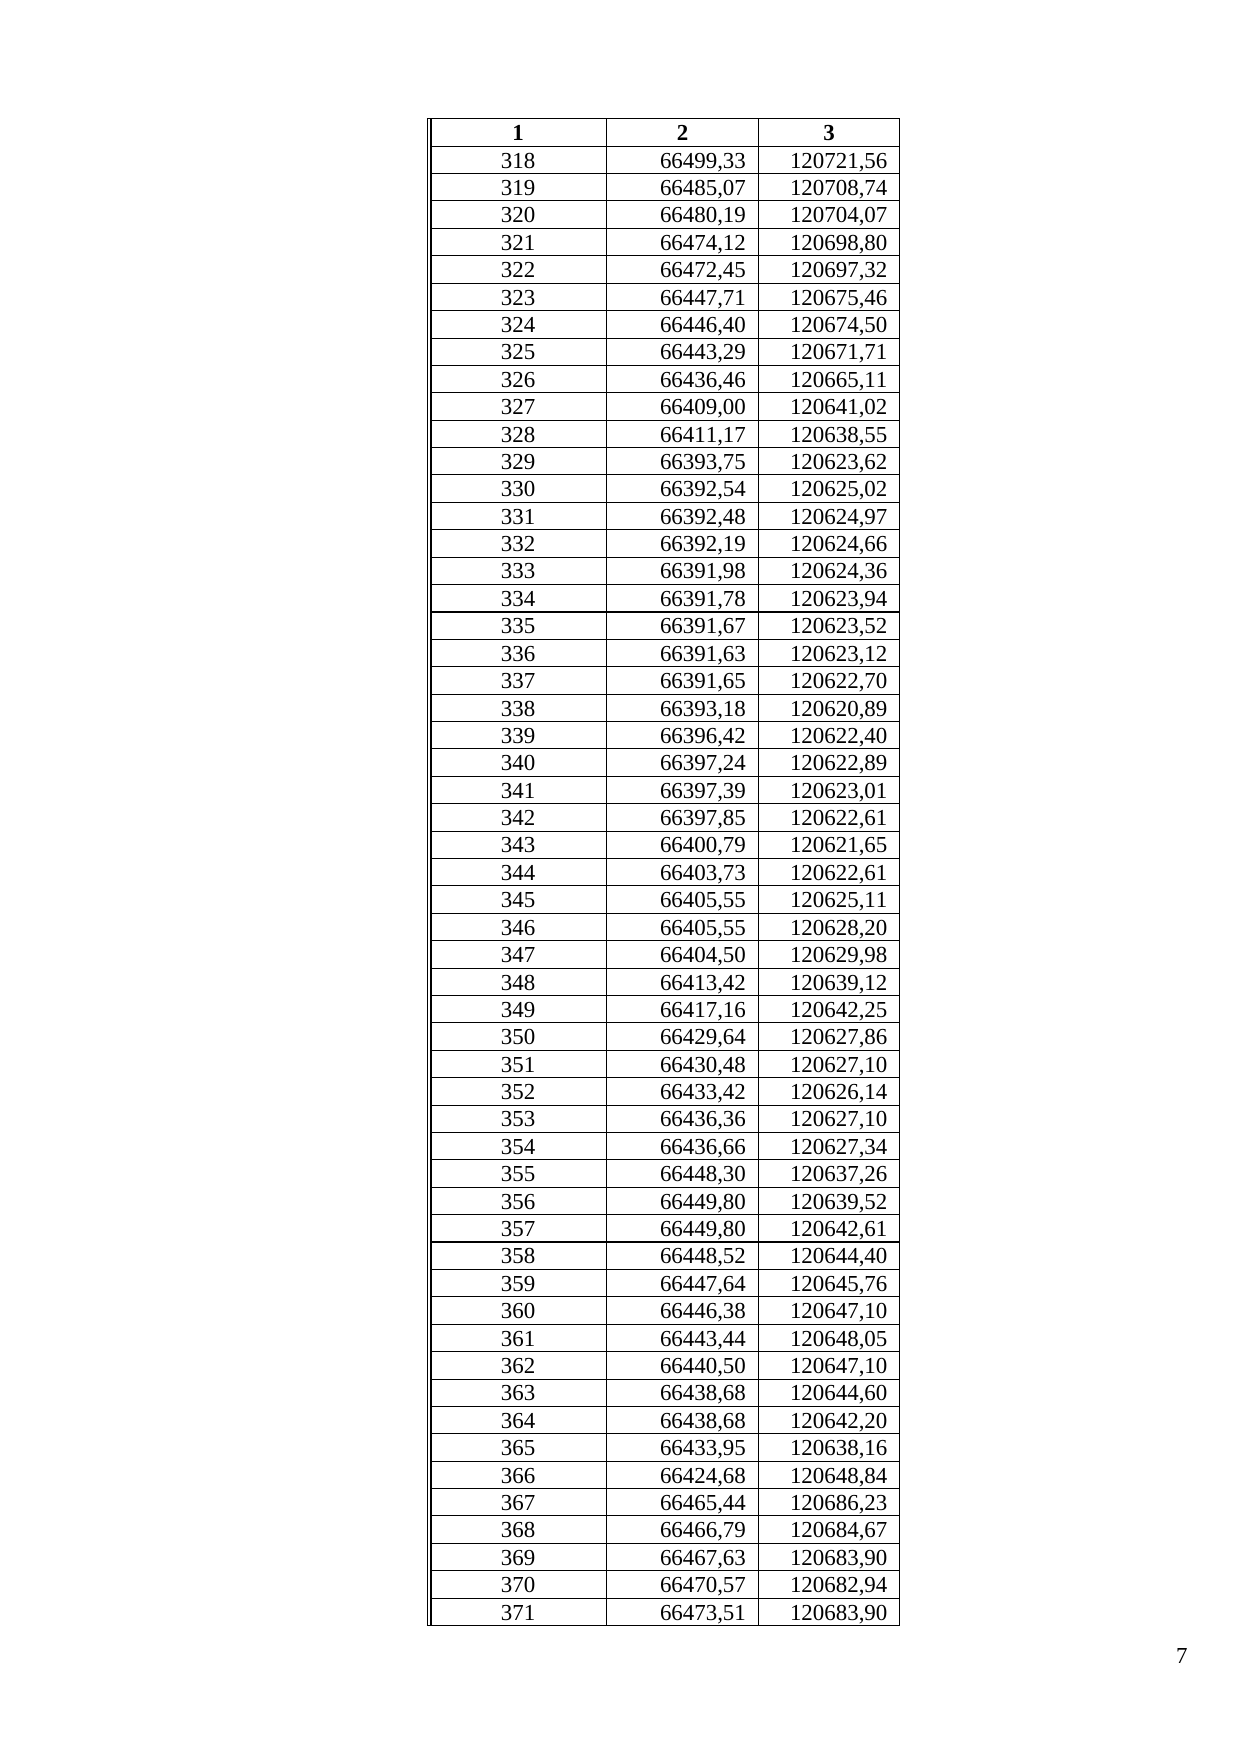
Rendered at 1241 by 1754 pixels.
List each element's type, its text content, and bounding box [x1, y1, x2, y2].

table_cell 66392,48 [607, 503, 758, 529]
table_cell 351 [432, 1051, 606, 1077]
table_cell 120637,26 [759, 1160, 899, 1187]
table_cell 367 [432, 1489, 606, 1515]
table_cell 66443,44 [607, 1325, 758, 1351]
table_cell 66467,63 [607, 1544, 758, 1570]
table_cell 66448,52 [607, 1243, 758, 1269]
table_cell 343 [432, 832, 606, 858]
table_cell 120641,02 [759, 393, 899, 419]
table_cell 66391,78 [607, 585, 758, 611]
table_cell 358 [432, 1243, 606, 1269]
table_cell 66392,54 [607, 475, 758, 502]
table_cell 66403,73 [607, 859, 758, 885]
table_cell 330 [432, 475, 606, 502]
table_cell 120622,89 [759, 749, 899, 776]
table_cell 66392,19 [607, 530, 758, 557]
table_cell 359 [432, 1270, 606, 1296]
table_cell 66429,64 [607, 1023, 758, 1050]
table_cell 120625,02 [759, 475, 899, 502]
table_cell 349 [432, 996, 606, 1022]
table_cell 370 [432, 1571, 606, 1598]
table_cell 325 [432, 339, 606, 365]
table_cell 120629,98 [759, 941, 899, 967]
table_cell 120671,71 [759, 339, 899, 365]
table_cell 120639,52 [759, 1188, 899, 1214]
table_cell 120675,46 [759, 284, 899, 310]
table_cell 66397,24 [607, 749, 758, 776]
table_cell 66470,57 [607, 1571, 758, 1598]
table_cell 120622,70 [759, 667, 899, 693]
table_cell 120639,12 [759, 969, 899, 995]
table_cell 120623,52 [759, 613, 899, 639]
table_cell 120648,05 [759, 1325, 899, 1351]
table_cell 66430,48 [607, 1051, 758, 1077]
table_cell 120621,65 [759, 832, 899, 858]
table_cell 120638,55 [759, 421, 899, 447]
table_cell 66448,30 [607, 1160, 758, 1187]
table_cell 66447,71 [607, 284, 758, 310]
table_cell 327 [432, 393, 606, 419]
table_cell 366 [432, 1462, 606, 1488]
table_cell 361 [432, 1325, 606, 1351]
table_cell 66391,63 [607, 640, 758, 666]
table_cell 120648,84 [759, 1462, 899, 1488]
table_cell 120638,16 [759, 1434, 899, 1461]
table_cell 66404,50 [607, 941, 758, 967]
table_cell 335 [432, 613, 606, 639]
table_cell 332 [432, 530, 606, 557]
table_cell 120622,40 [759, 722, 899, 748]
table_cell 352 [432, 1078, 606, 1104]
table_cell 66473,51 [607, 1599, 758, 1625]
table_cell 120624,66 [759, 530, 899, 557]
table_cell 66474,12 [607, 229, 758, 255]
table_cell 344 [432, 859, 606, 885]
table_cell 120708,74 [759, 174, 899, 200]
table_cell 66433,95 [607, 1434, 758, 1461]
table_cell 322 [432, 256, 606, 283]
table_cell 334 [432, 585, 606, 611]
table_cell 120627,86 [759, 1023, 899, 1050]
table_cell 320 [432, 201, 606, 228]
table_header 2 [607, 119, 758, 146]
table_cell 66393,75 [607, 448, 758, 474]
table_cell 120627,34 [759, 1133, 899, 1159]
table_cell 66436,66 [607, 1133, 758, 1159]
table_cell 66417,16 [607, 996, 758, 1022]
table_cell 66447,64 [607, 1270, 758, 1296]
table_cell 346 [432, 914, 606, 940]
table_cell 120698,80 [759, 229, 899, 255]
table_cell 328 [432, 421, 606, 447]
table_cell 363 [432, 1380, 606, 1406]
table_cell 353 [432, 1106, 606, 1132]
table_cell 338 [432, 695, 606, 721]
table_cell 66443,29 [607, 339, 758, 365]
table_cell 66466,79 [607, 1516, 758, 1543]
table_cell 120642,20 [759, 1407, 899, 1433]
table_cell 66440,50 [607, 1352, 758, 1378]
table_cell 348 [432, 969, 606, 995]
table_cell 337 [432, 667, 606, 693]
table_cell 66436,46 [607, 366, 758, 392]
table_cell 120628,20 [759, 914, 899, 940]
table_cell 120624,36 [759, 558, 899, 584]
table_cell 368 [432, 1516, 606, 1543]
table_cell 66400,79 [607, 832, 758, 858]
table_cell 66391,65 [607, 667, 758, 693]
table_cell 329 [432, 448, 606, 474]
table_cell 66397,39 [607, 777, 758, 803]
table_cell 120620,89 [759, 695, 899, 721]
table_cell 120647,10 [759, 1352, 899, 1378]
table_cell 120626,14 [759, 1078, 899, 1104]
table_cell 66433,42 [607, 1078, 758, 1104]
table_cell 341 [432, 777, 606, 803]
table_cell 350 [432, 1023, 606, 1050]
table_cell 66396,42 [607, 722, 758, 748]
table_cell 120683,90 [759, 1544, 899, 1570]
table_cell 120644,60 [759, 1380, 899, 1406]
table_cell 66424,68 [607, 1462, 758, 1488]
table_header 3 [759, 119, 899, 146]
table_cell 355 [432, 1160, 606, 1187]
table_cell 66438,68 [607, 1407, 758, 1433]
table_cell 360 [432, 1297, 606, 1324]
table_cell 120623,94 [759, 585, 899, 611]
table_cell 66397,85 [607, 804, 758, 831]
table_cell 120623,62 [759, 448, 899, 474]
table_cell 324 [432, 311, 606, 337]
table_cell 321 [432, 229, 606, 255]
table_cell 364 [432, 1407, 606, 1433]
table_cell 66472,45 [607, 256, 758, 283]
table_cell 66446,40 [607, 311, 758, 337]
table_cell 354 [432, 1133, 606, 1159]
table_cell 120683,90 [759, 1599, 899, 1625]
table_cell 120682,94 [759, 1571, 899, 1598]
table_cell 120627,10 [759, 1051, 899, 1077]
table_cell 120647,10 [759, 1297, 899, 1324]
table_cell 120642,25 [759, 996, 899, 1022]
table_cell 120642,61 [759, 1215, 899, 1241]
table_cell 120684,67 [759, 1516, 899, 1543]
table_cell 120623,01 [759, 777, 899, 803]
table_cell 120704,07 [759, 201, 899, 228]
table_cell 333 [432, 558, 606, 584]
table_cell 120625,11 [759, 886, 899, 913]
table_cell 66413,42 [607, 969, 758, 995]
table_cell 342 [432, 804, 606, 831]
table_cell 66405,55 [607, 886, 758, 913]
table_cell 120697,32 [759, 256, 899, 283]
table_cell 362 [432, 1352, 606, 1378]
table_cell 66449,80 [607, 1188, 758, 1214]
table_cell 66446,38 [607, 1297, 758, 1324]
table_cell 365 [432, 1434, 606, 1461]
table_cell 345 [432, 886, 606, 913]
table_cell 347 [432, 941, 606, 967]
table_cell 120624,97 [759, 503, 899, 529]
table_cell 120686,23 [759, 1489, 899, 1515]
table_cell 120622,61 [759, 859, 899, 885]
table_cell 340 [432, 749, 606, 776]
table_cell 120665,11 [759, 366, 899, 392]
table_cell 66393,18 [607, 695, 758, 721]
table_cell 66436,36 [607, 1106, 758, 1132]
table_cell 120622,61 [759, 804, 899, 831]
table_cell 319 [432, 174, 606, 200]
table_cell 120623,12 [759, 640, 899, 666]
table_header 1 [432, 119, 606, 146]
table_cell 120645,76 [759, 1270, 899, 1296]
table_cell 66499,33 [607, 147, 758, 173]
table_cell 120627,10 [759, 1106, 899, 1132]
table_cell 357 [432, 1215, 606, 1241]
table_cell 66465,44 [607, 1489, 758, 1515]
table_cell 120674,50 [759, 311, 899, 337]
table_cell 336 [432, 640, 606, 666]
table_cell 66411,17 [607, 421, 758, 447]
table_cell 120721,56 [759, 147, 899, 173]
table_cell 339 [432, 722, 606, 748]
table_cell 66449,80 [607, 1215, 758, 1241]
table_cell 66480,19 [607, 201, 758, 228]
table_cell 66409,00 [607, 393, 758, 419]
table_cell 369 [432, 1544, 606, 1570]
table_cell 66485,07 [607, 174, 758, 200]
table_cell 326 [432, 366, 606, 392]
table_cell 66438,68 [607, 1380, 758, 1406]
table_cell 371 [432, 1599, 606, 1625]
table_cell 318 [432, 147, 606, 173]
table_cell 120644,40 [759, 1243, 899, 1269]
table_cell 66391,98 [607, 558, 758, 584]
table_cell 323 [432, 284, 606, 310]
table_cell 331 [432, 503, 606, 529]
table_cell 66391,67 [607, 613, 758, 639]
table_cell 66405,55 [607, 914, 758, 940]
table_cell 356 [432, 1188, 606, 1214]
